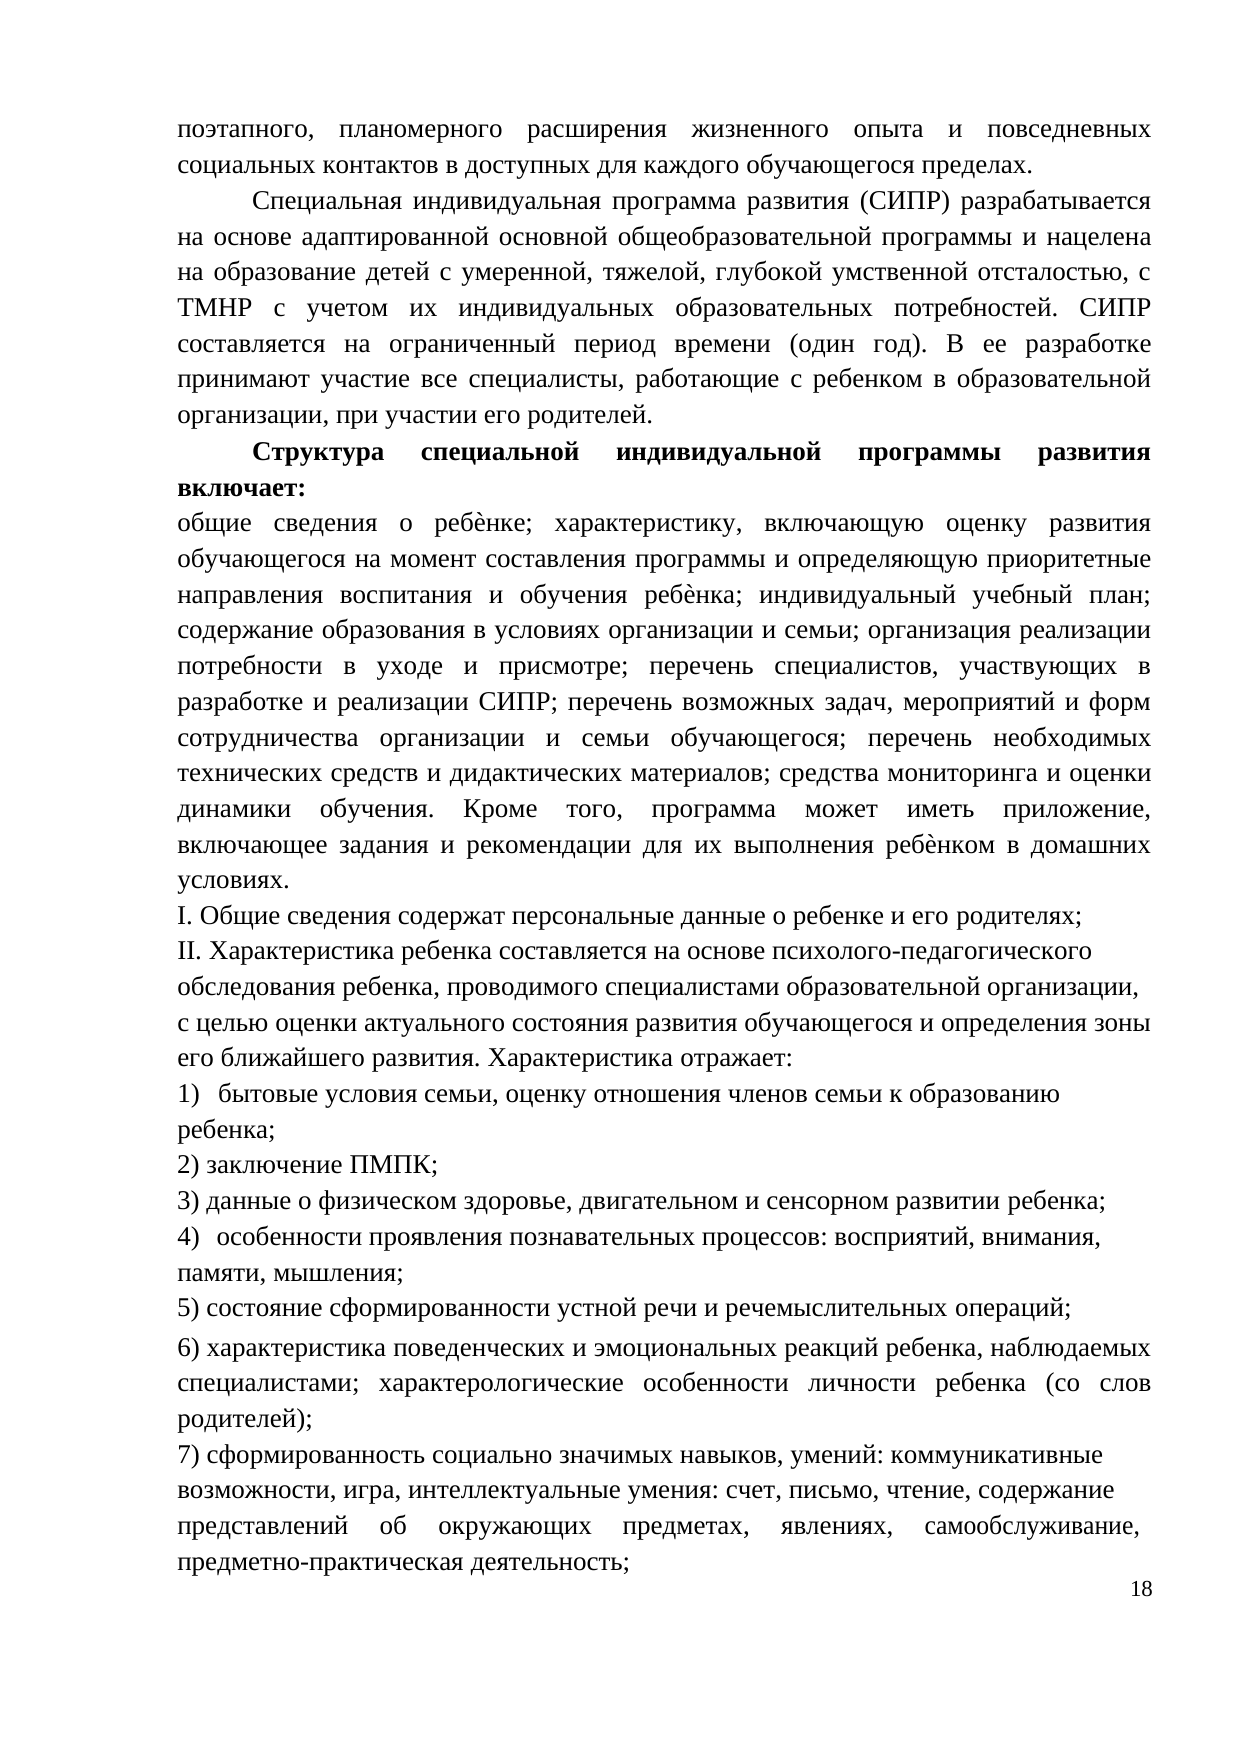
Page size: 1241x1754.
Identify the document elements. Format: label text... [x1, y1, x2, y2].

list сформированность социально значимых навыков, умений: коммуникативные возможности, игра, интеллектуальные умения: счет, письмо, чтение, содержание представлений об окружающих предметах, явлениях, самообслуживание, предметно-практическая деятельность; [177, 1438, 1151, 1576]
list особенности проявления познавательных процессов: восприятий, внимания, памяти, мышления; [177, 1220, 1152, 1287]
list данные о физическом здоровье, двигательном и сенсорном развитии ребенка; [177, 1184, 1223, 1215]
list бытовые условия семьи, оценку отношения членов семьи к образованию ребенка; [177, 1077, 1152, 1144]
list характеристика поведенческих и эмоциональных реакций ребенка, наблюдаемых специалистами; характерологические особенности личности ребенка (со слов родителей); [177, 1331, 1152, 1433]
list Характеристика ребенка составляется на основе психолого-педагогического обследования ребенка, проводимого специалистами образовательной организации, с целью оценки актуального состояния развития обучающегося и определения зоны его ближайшего развития. Характеристика отражает: [177, 934, 1152, 1073]
list Общие сведения содержат персональные данные о ребенке и его родителях; [177, 899, 1223, 931]
text Структура специальной индивидуальной программы развития включает: [177, 435, 1152, 502]
list заключение ПМПК; [177, 1149, 1223, 1179]
text общие сведения о ребѐнке; характеристику, включающую оценку развития обучающегося на момент составления программы и определяющую приоритетные направления воспитания и обучения ребѐнка; индивидуальный учебный план; содержание образования в условиях организации и семьи; организация реализации потребности в уходе и присмотре; перечень специалистов, участвующих в разработке и реализации СИПР; перечень возможных задач, мероприятий и форм сотрудничества организации и семьи обучающегося; перечень необходимых технических средств и дидактических материалов; средства мониторинга и оценки динамики обучения. Кроме того, программа может иметь приложение, включающее задания и рекомендации для их выполнения ребѐнком в домашних условиях. [177, 506, 1152, 895]
list состояние сформированности устной речи и речемыслительных операций; [177, 1292, 1223, 1323]
text Специальная индивидуальная программа развития (СИПР) разрабатывается на основе адаптированной основной общеобразовательной программы и нацелена на образование детей с умеренной, тяжелой, глубокой умственной отсталостью, с ТМНР с учетом их индивидуальных образовательных потребностей. СИПР составляется на ограниченный период времени (один год). В ее разработке принимают участие все специалисты, работающие с ребенком в образовательной организации, при участии его родителей. [177, 184, 1152, 429]
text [177, 112, 1152, 179]
